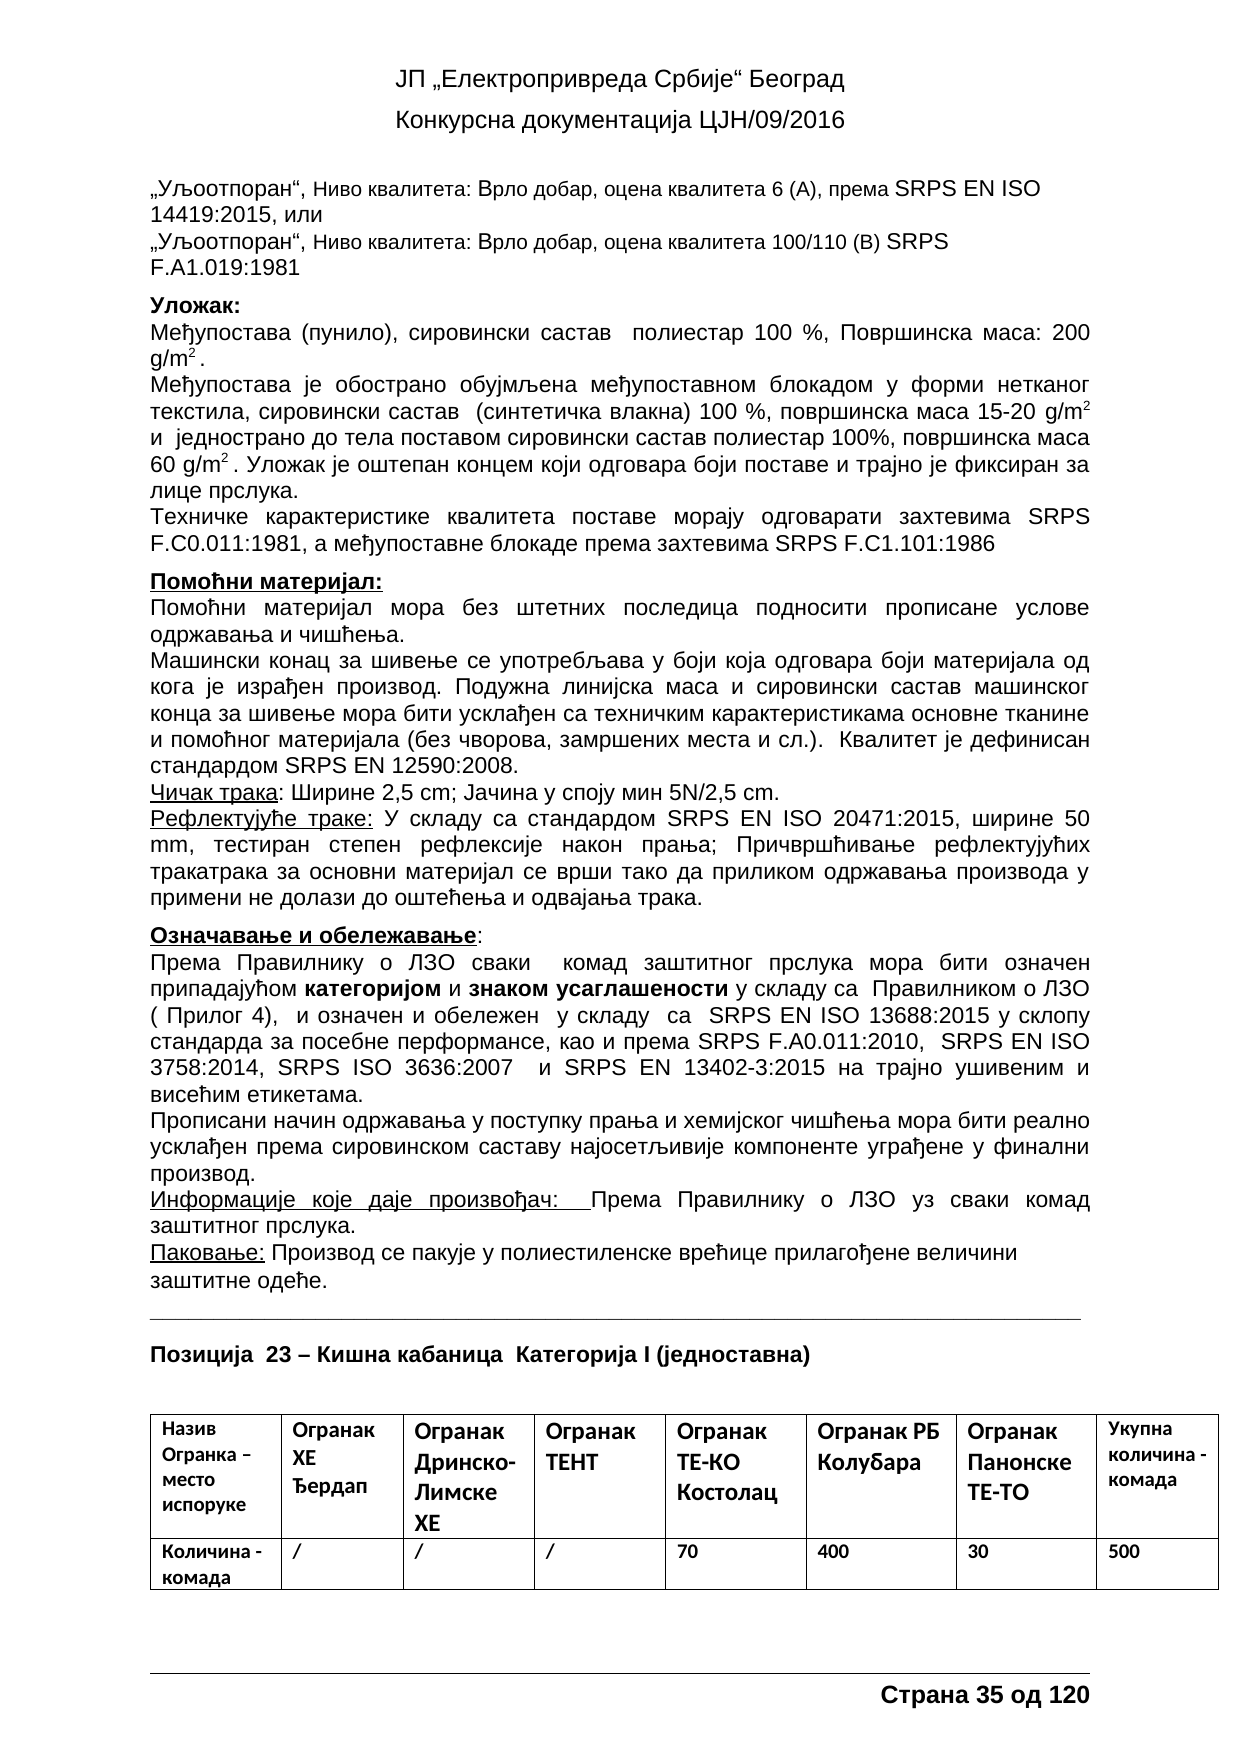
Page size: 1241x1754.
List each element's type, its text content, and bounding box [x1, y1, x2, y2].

text Паковање: Производ се пакује у полиестиленске врећице прилагођене величини заштитне одеће. _________________________________________________________________________ [150, 1239, 1090, 1322]
text Чичак трака: Ширине 2,5 cm; Јачина у споју мин 5N/2,5 cm. [150, 779, 1090, 805]
text Помоћни материјал мора без штетних последица подносити прописане услове одржавања и чишћења. [150, 594, 1090, 647]
table_header Огранак РБ Колубара [807, 1415, 956, 1537]
text „Уљоотпоран“, Ниво квалитета: Врло добар, оцена квалитета 100/110 (B) SRPS F.А1.019:1981 [150, 228, 1090, 280]
text Машински конац за шивење се употребљава у боји која одговара боји материјала од кога је израђен производ. Подужна линијска маса и сировински састав машинског конца за шивење мора бити усклађен са техничким карактеристикама основне тканине и помоћног материјала (без чворова, замршених места и сл.). Квалитет је дефинисан стандардом SRPS EN 12590:2008. [150, 647, 1090, 779]
text Рефлектујуће траке: У складу са стандардом SRPS EN ISO 20471:2015, ширине 50 mm, тестиран степен рефлексије након прања; Причвршћивање рефлектујућих тракатрака за основни материјал се врши тако да приликом одржавања производа у примени не долази до оштећења и одвајања трака. [150, 805, 1090, 911]
text Према Правилнику о ЛЗО сваки комад заштитног прслука мора бити означен припадајућом категоријом и знаком усаглашености у складу са Правилником о ЛЗО ( Прилог 4), и означен и обележен у складу са SRPS EN ISO 13688:2015 у склопу стандарда за посебне перформансе, као и према SRPS F.А0.011:2010, SRPS EN ISO 3758:2014, SRPS ISO 3636:2007 и SRPS EN 13402-3:2015 на трајно ушивеним и висећим етикетама. [150, 949, 1090, 1107]
table_cell 70 [666, 1539, 806, 1589]
text Означавање и обележавање: [150, 922, 1090, 949]
text „Уљоотпоран“, Ниво квалитета: Врло добар, оцена квалитета 6 (A), према SRPS EN ISO 14419:2015, или [150, 175, 1090, 228]
table_cell / [404, 1539, 534, 1589]
text Уложак: [150, 292, 1090, 319]
text Техничке карактеристике квалитета поставе морају одговарати захтевима SRPS F.C0.011:1981, а међупоставне блокаде према захтевима SRPS F.C1.101:1986 [150, 503, 1090, 556]
text Информације које даје произвођач: Према Правилнику о ЛЗО уз сваки комад заштитног прслука. [150, 1186, 1090, 1239]
table_cell 400 [807, 1539, 956, 1589]
text Прописани начин одржавања у поступку прања и хемијског чишћења мора бити реално усклађен према сировинском саставу најосетљивије компоненте уграђене у финални производ. [150, 1107, 1090, 1186]
table_cell 30 [957, 1539, 1096, 1589]
table_header Огранак ТЕ-КО Костолац [666, 1415, 806, 1537]
text Међупостава (пунило), сировински састав полиестар 100 %, Површинска маса: 200 g/m2 . [150, 319, 1090, 371]
text Позиција 23 – Кишна кабаница Категорија I (једноставна) [150, 1341, 1090, 1367]
table_cell 500 [1097, 1539, 1218, 1589]
text Међупостава jе обострано обујмљенa међупоставном блокадом у форми нетканог текстила, сировински састав (синтетичка влакна) 100 %, површинска маса 15-20 g/m2 и једнострано до тела поставом сировински састав полиестар 100%, површинска маса 60 g/m2 . Уложак је оштепан концем који одговара боји поставе и трајно је фиксиран за лице прслука. [150, 371, 1090, 503]
table_cell Количина - комада [151, 1539, 281, 1589]
table_header Назив Огранка – место испоруке [151, 1415, 281, 1537]
table_header Огранак ТЕНТ [535, 1415, 665, 1537]
table_cell / [282, 1539, 403, 1589]
table_cell / [535, 1539, 665, 1589]
table_header Укупна количина - комада [1097, 1415, 1218, 1537]
text Помоћни материјал: [150, 568, 1090, 594]
table_header Огранак ХЕ Ђердап [282, 1415, 403, 1537]
table_header Огранак Панонске ТЕ-ТО [957, 1415, 1096, 1537]
table_header Огранак Дринско-Лимске ХЕ [404, 1415, 534, 1537]
